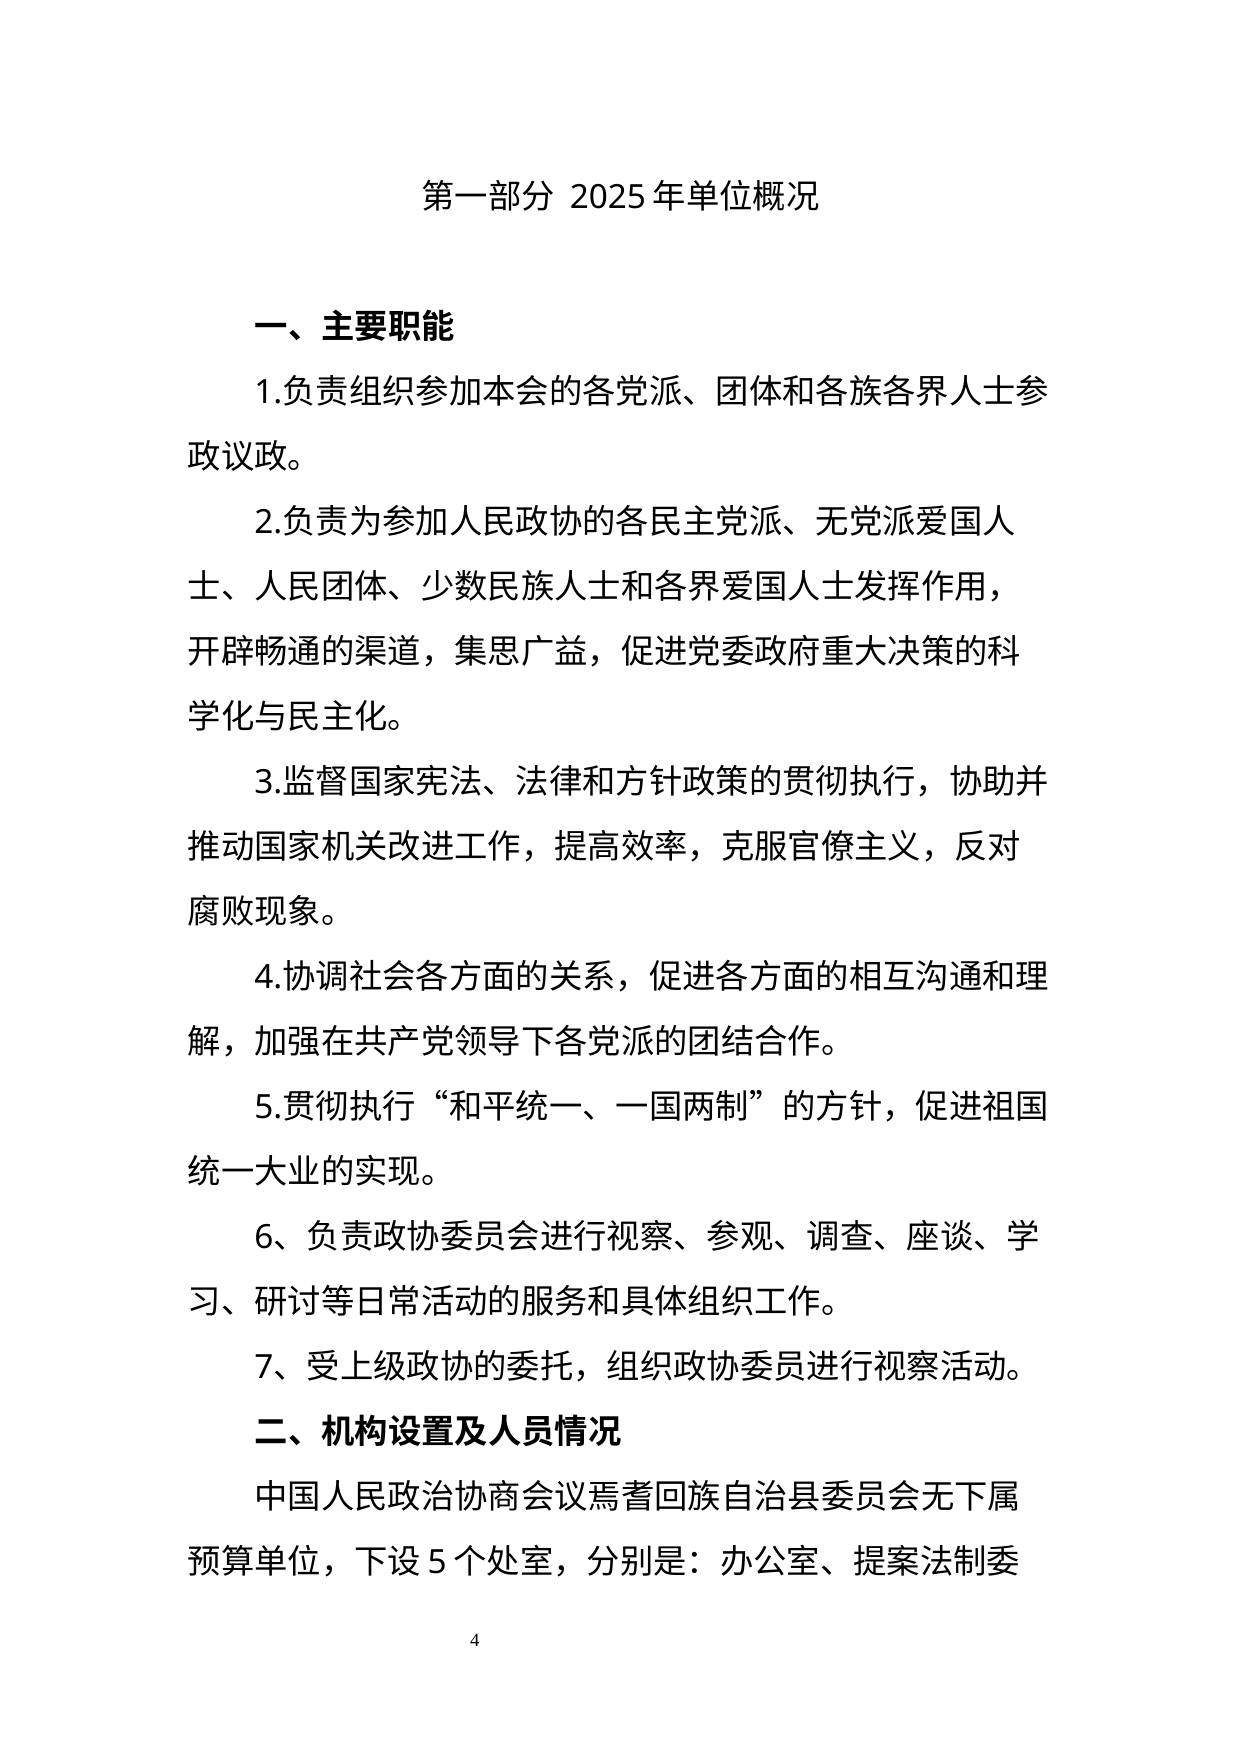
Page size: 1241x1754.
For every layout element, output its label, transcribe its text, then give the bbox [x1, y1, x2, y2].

text 二、机构设置及人员情况 [187, 1397, 1053, 1462]
text 7、受上级政协的委托，组织政协委员进行视察活动。 [187, 1332, 1053, 1397]
text 6、负责政协委员会进行视察、参观、调查、座谈、学习、研讨等日常活动的服务和具体组织工作。 [187, 1202, 1053, 1332]
text 4.协调社会各方面的关系，促进各方面的相互沟通和理解，加强在共产党领导下各党派的团结合作。 [187, 942, 1053, 1072]
text 3.监督国家宪法、法律和方针政策的贯彻执行，协助并推动国家机关改进工作，提高效率，克服官僚主义，反对腐败现象。 [187, 747, 1053, 942]
text 5.贯彻执行“和平统一、一国两制”的方针，促进祖国统一大业的实现。 [187, 1072, 1053, 1202]
text 一、主要职能 [187, 292, 1053, 357]
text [187, 1462, 1053, 1592]
text 第一部分 2025年单位概况 [187, 162, 1053, 227]
text 1.负责组织参加本会的各党派、团体和各族各界人士参政议政。 [187, 357, 1053, 487]
text 2.负责为参加人民政协的各民主党派、无党派爱国人士、人民团体、少数民族人士和各界爱国人士发挥作用，开辟畅通的渠道，集思广益，促进党委政府重大决策的科学化与民主化。 [187, 487, 1053, 747]
